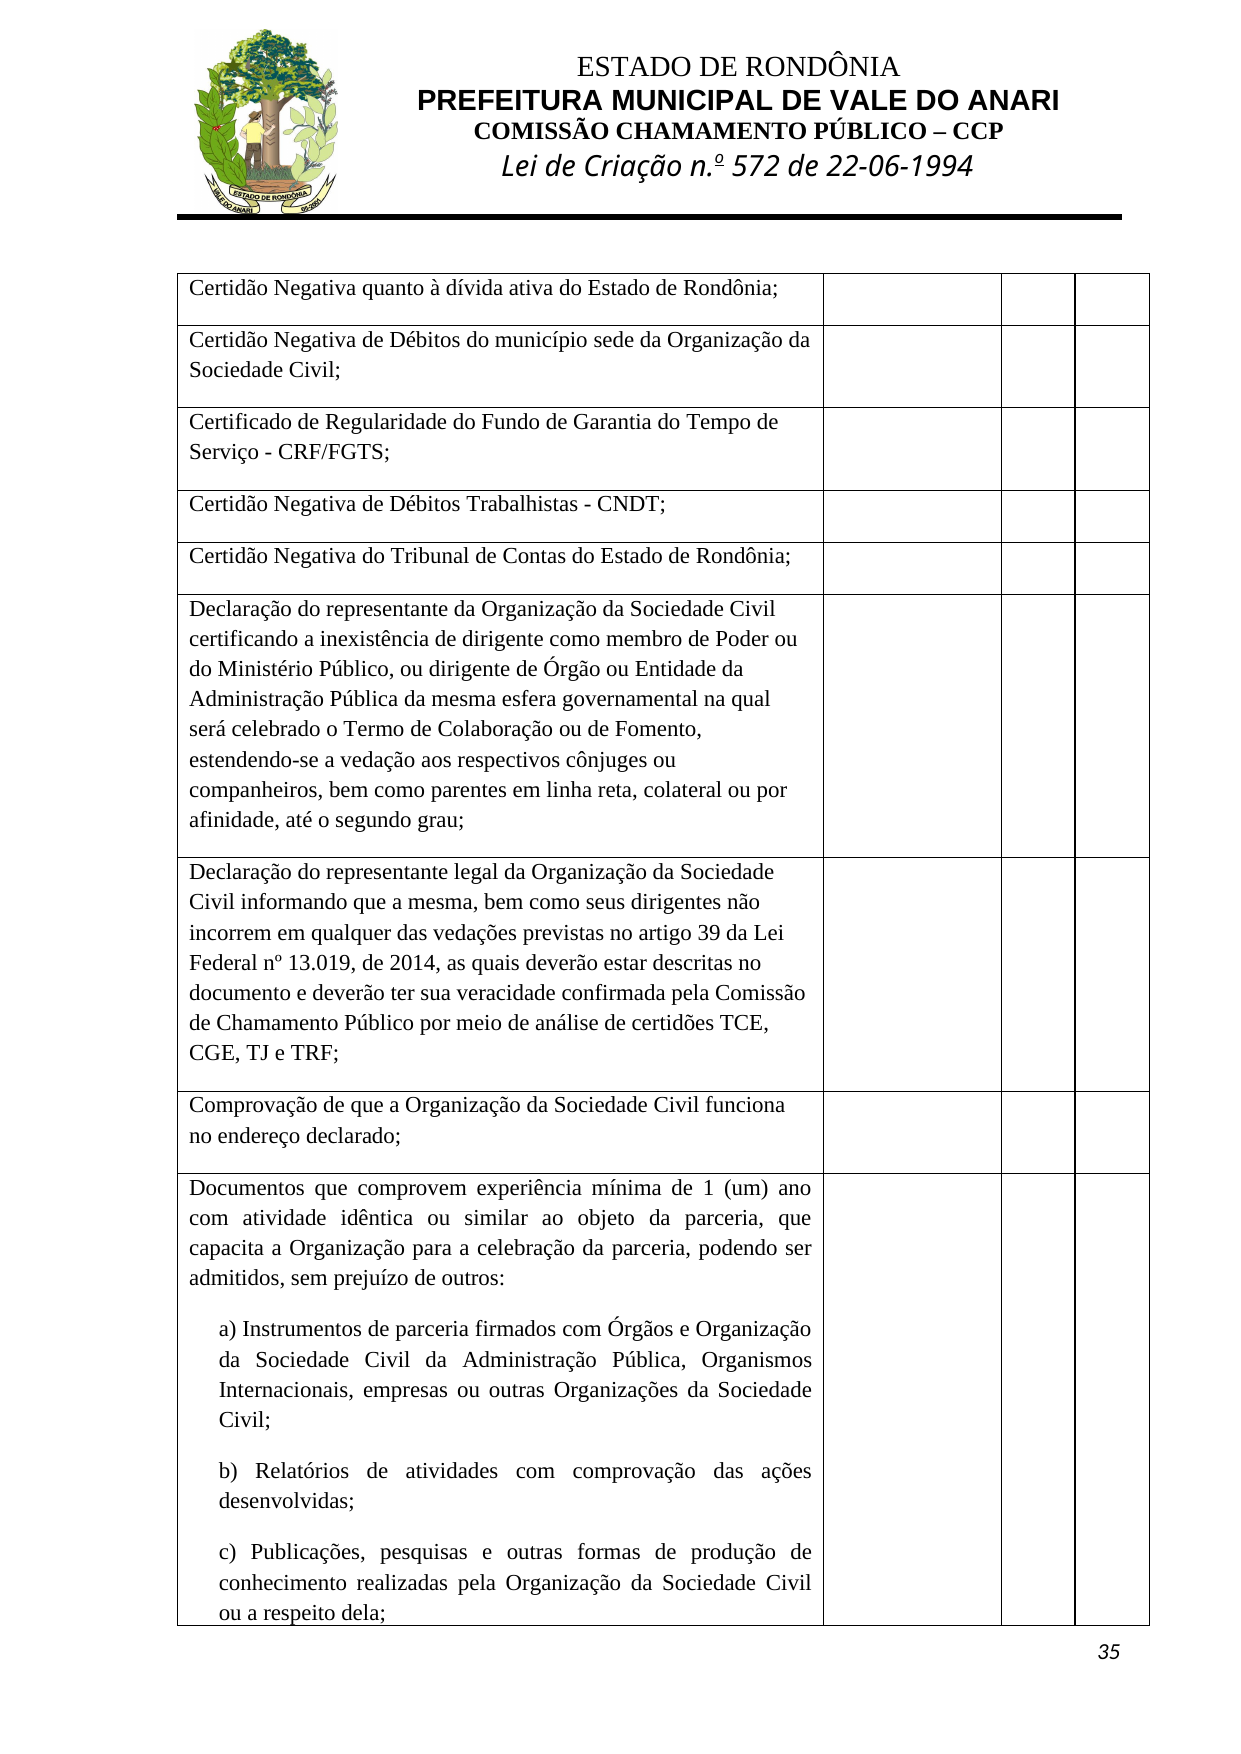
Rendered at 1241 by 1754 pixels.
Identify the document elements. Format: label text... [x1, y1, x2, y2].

table_cell [1076, 858, 1149, 1091]
table_cell [1002, 491, 1074, 542]
table_cell Certidão Negativa quanto à dívida ativa do Estado de Rondônia; [178, 274, 823, 325]
table_cell Comprovação de que a Organização da Sociedade Civil funciona no endereço declarado; [178, 1092, 823, 1173]
table_cell [824, 543, 1001, 594]
table_cell [1076, 408, 1149, 489]
table_cell [1076, 1174, 1149, 1625]
table_cell [824, 1092, 1001, 1173]
table_cell [1002, 543, 1074, 594]
table_cell Certidão Negativa de Débitos do município sede da Organização da Sociedade Civil; [178, 326, 823, 407]
table_cell [1076, 491, 1149, 542]
table_cell [1076, 595, 1149, 857]
table_cell [1002, 858, 1074, 1091]
table_cell [824, 858, 1001, 1091]
table_cell [1002, 408, 1074, 489]
table_cell [824, 274, 1001, 325]
table_cell Certidão Negativa do Tribunal de Contas do Estado de Rondônia; [178, 543, 823, 594]
table_cell Declaração do representante legal da Organização da Sociedade Civil informando que a mesma, bem como seus dirigentes não incorrem em qualquer das vedações previstas no artigo 39 da Lei Federal nº 13.019, de 2014, as quais deverão estar descritas no documento e deverão ter sua veracidade confirmada pela Comissão de Chamamento Público por meio de análise de certidões TCE, CGE, TJ e TRF; [178, 858, 823, 1091]
table_cell Certidão Negativa de Débitos Trabalhistas - CNDT; [178, 491, 823, 542]
table_cell Certificado de Regularidade do Fundo de Garantia do Tempo de Serviço - CRF/FGTS; [178, 408, 823, 489]
table_cell [824, 491, 1001, 542]
table_cell Declaração do representante da Organização da Sociedade Civil certificando a inexistência de dirigente como membro de Poder ou do Ministério Público, ou dirigente de Órgão ou Entidade da Administração Pública da mesma esfera governamental na qual será celebrado o Termo de Colaboração ou de Fomento, estendendo-se a vedação aos respectivos cônjuges ou companheiros, bem como parentes em linha reta, colateral ou por afinidade, até o segundo grau; [178, 595, 823, 857]
table_cell [1076, 543, 1149, 594]
table_cell [1076, 274, 1149, 325]
table_cell [824, 326, 1001, 407]
table_cell [1076, 1092, 1149, 1173]
table_cell [824, 595, 1001, 857]
table_cell [1076, 326, 1149, 407]
table_cell [1002, 326, 1074, 407]
table_cell [1002, 1092, 1074, 1173]
picture [194, 29, 338, 214]
table_cell [824, 1174, 1001, 1625]
table_cell [1002, 1174, 1074, 1625]
table_cell [1002, 595, 1074, 857]
table_cell [1002, 274, 1074, 325]
table_cell [824, 408, 1001, 489]
